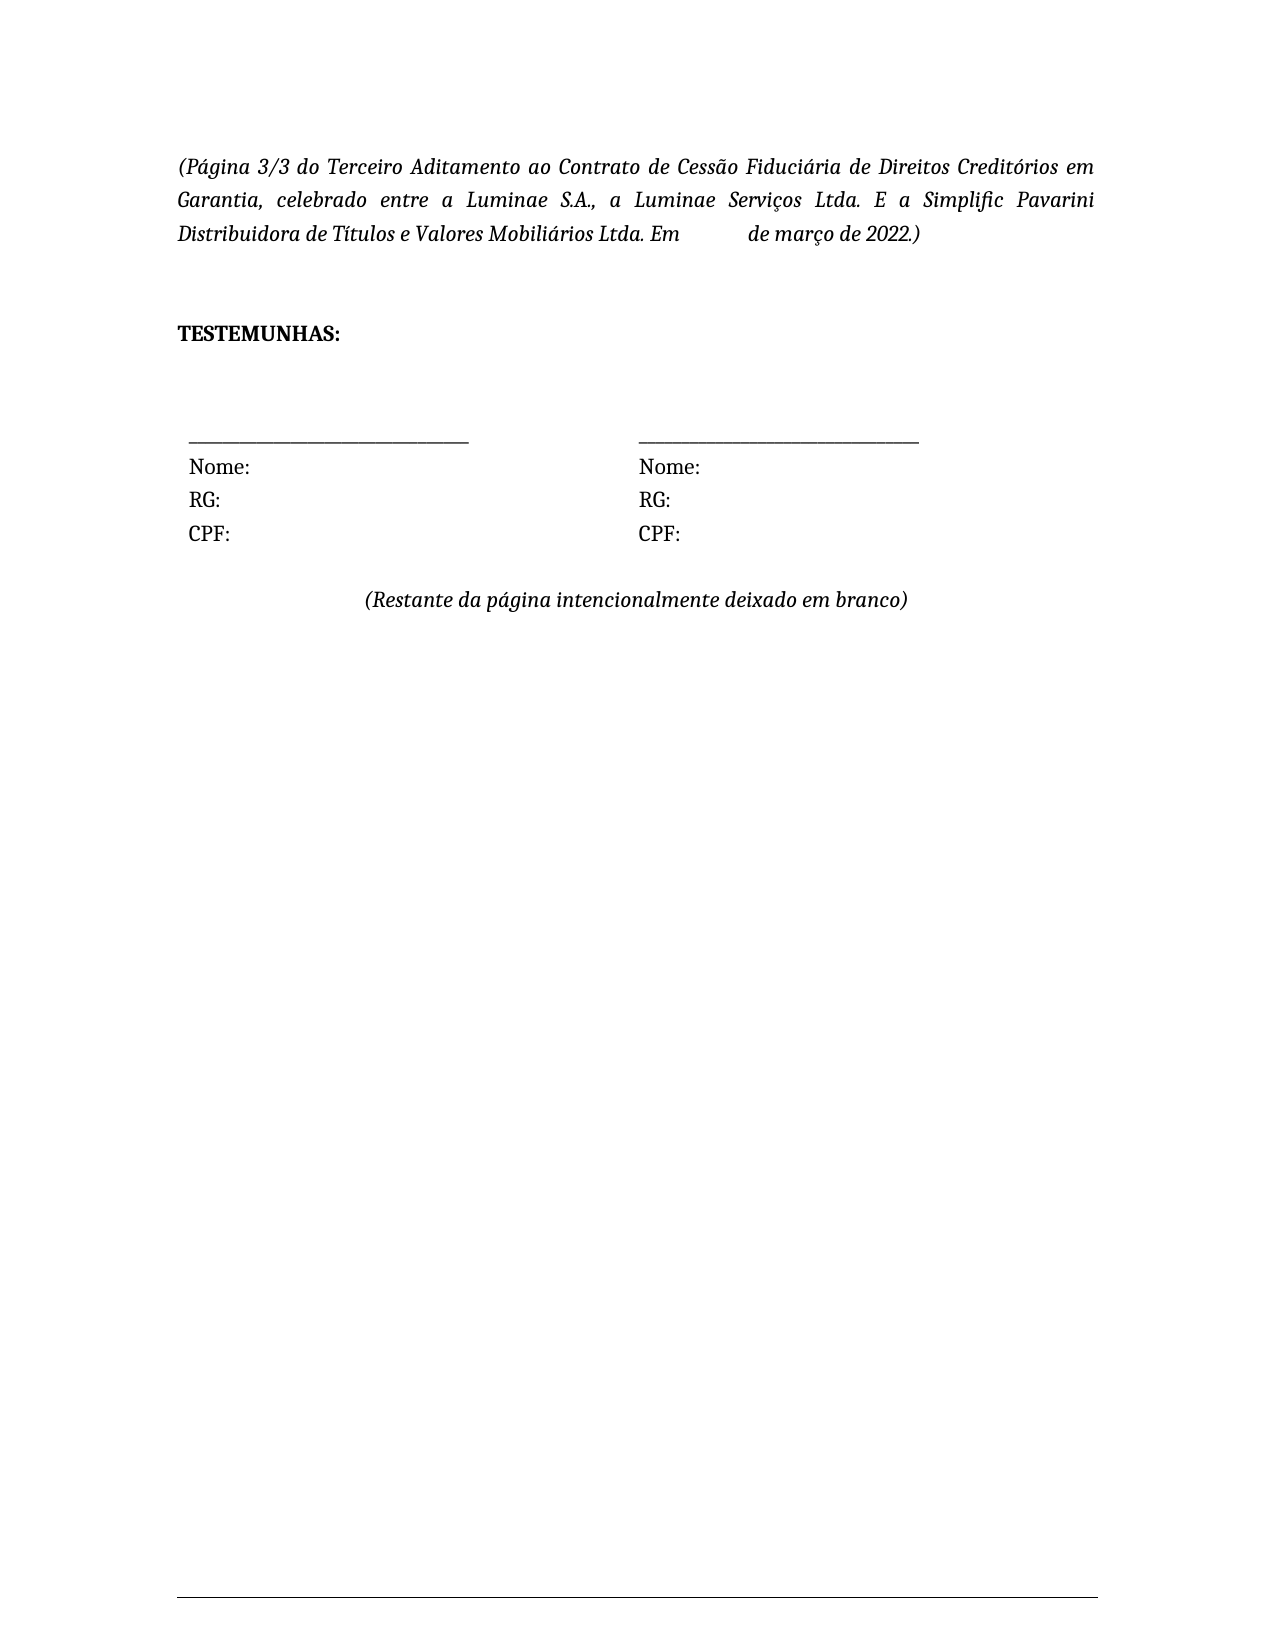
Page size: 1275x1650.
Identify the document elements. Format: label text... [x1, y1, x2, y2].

text TESTEMUNHAS: [177, 314, 1098, 348]
table_cell Nome: [177, 448, 627, 481]
text (Restante da página intencionalmente deixado em branco) [177, 581, 1098, 614]
table_cell Nome: [628, 448, 1078, 481]
table_header _________________________________ [177, 414, 627, 448]
table_header _________________________________ [628, 414, 1078, 448]
text (Restante da página intencionalmente deixado em branco)(Página 3/3 do Terceiro Aditamento ao Contrato de Cessão Fiduciária de Direitos Creditórios em Garantia, celebrado entre a Luminae S.A., a Luminae Serviços Ltda. E a Simplific Pavarini Distribuidora de Títulos e Valores Mobiliários Ltda. Em de março de 2022.) [177, 148, 1098, 248]
table_cell RG: CPF: [628, 481, 1078, 548]
table_cell RG: CPF: [177, 481, 627, 548]
